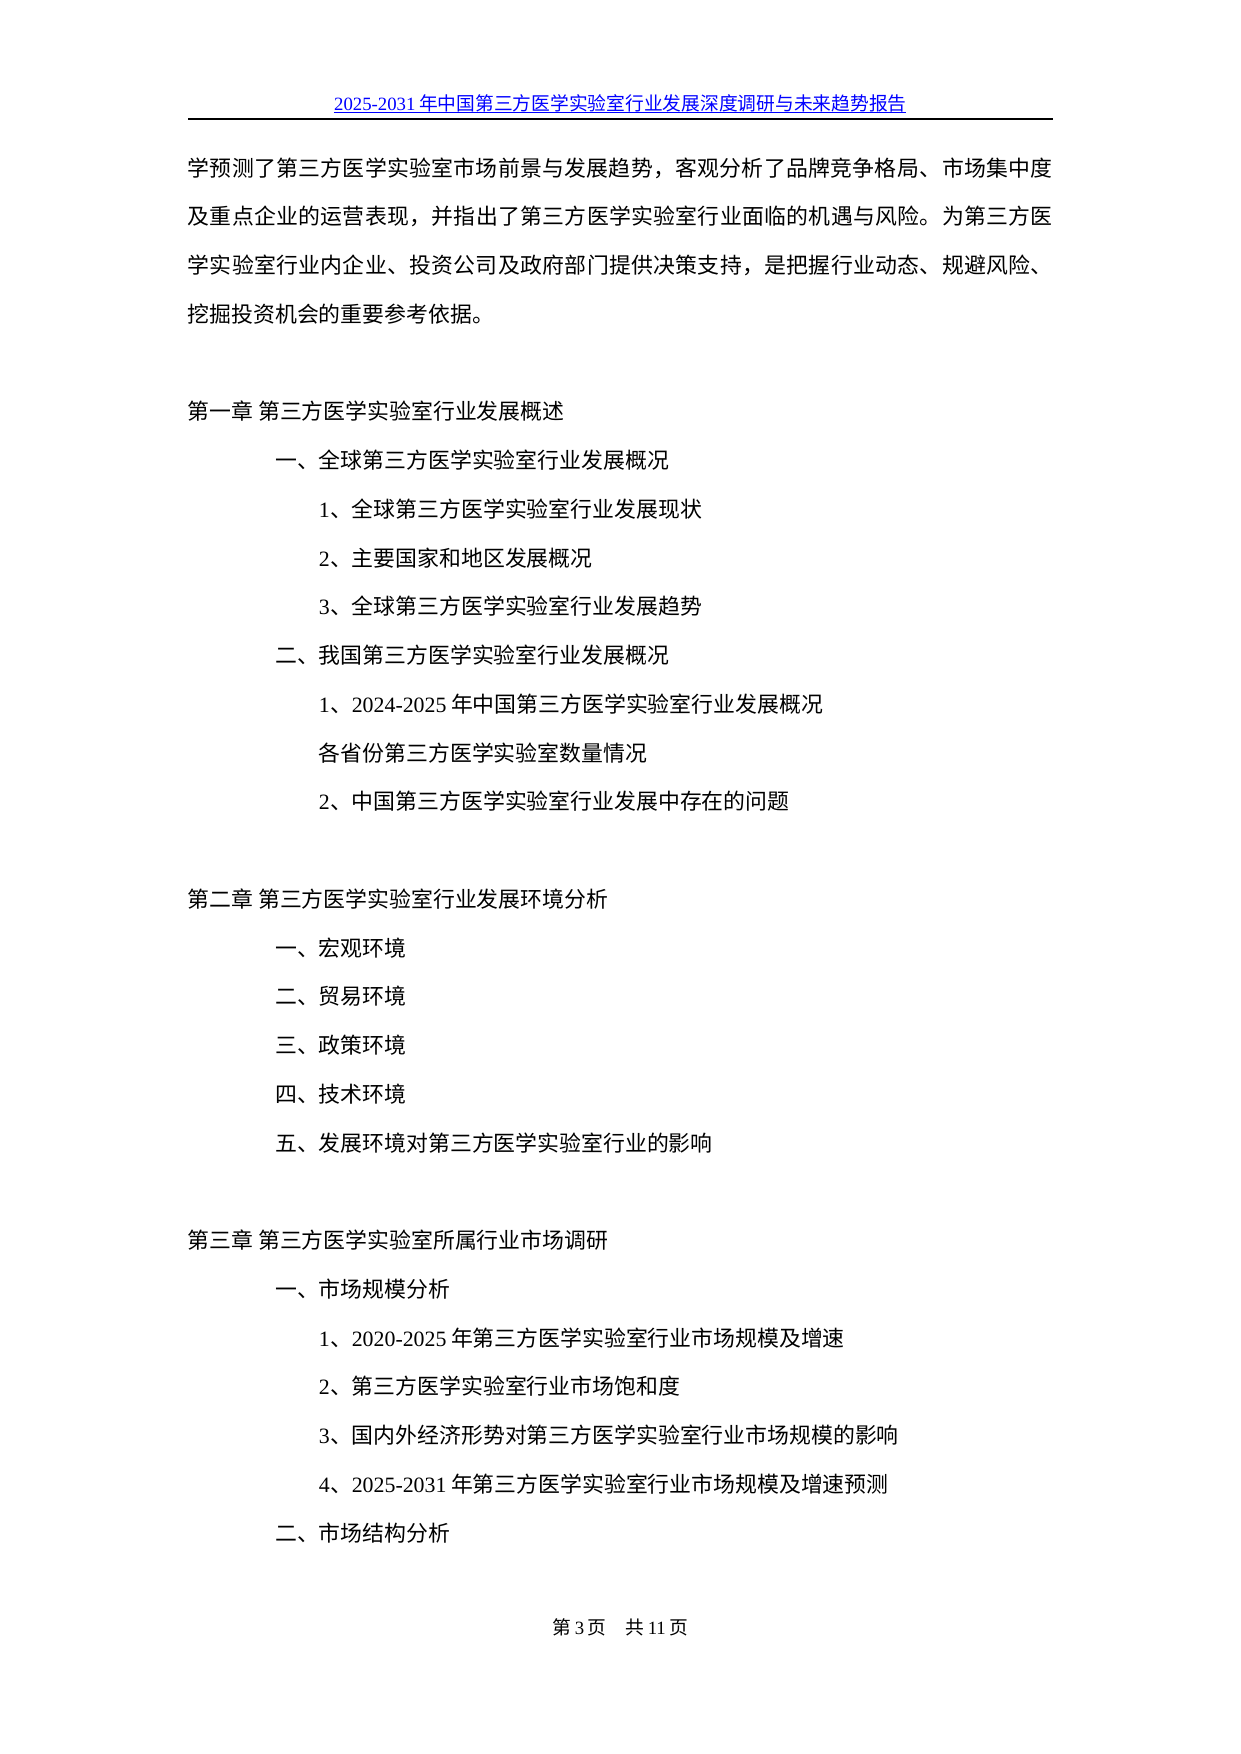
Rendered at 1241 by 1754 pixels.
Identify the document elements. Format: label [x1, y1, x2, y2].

text [187, 150, 1053, 1548]
